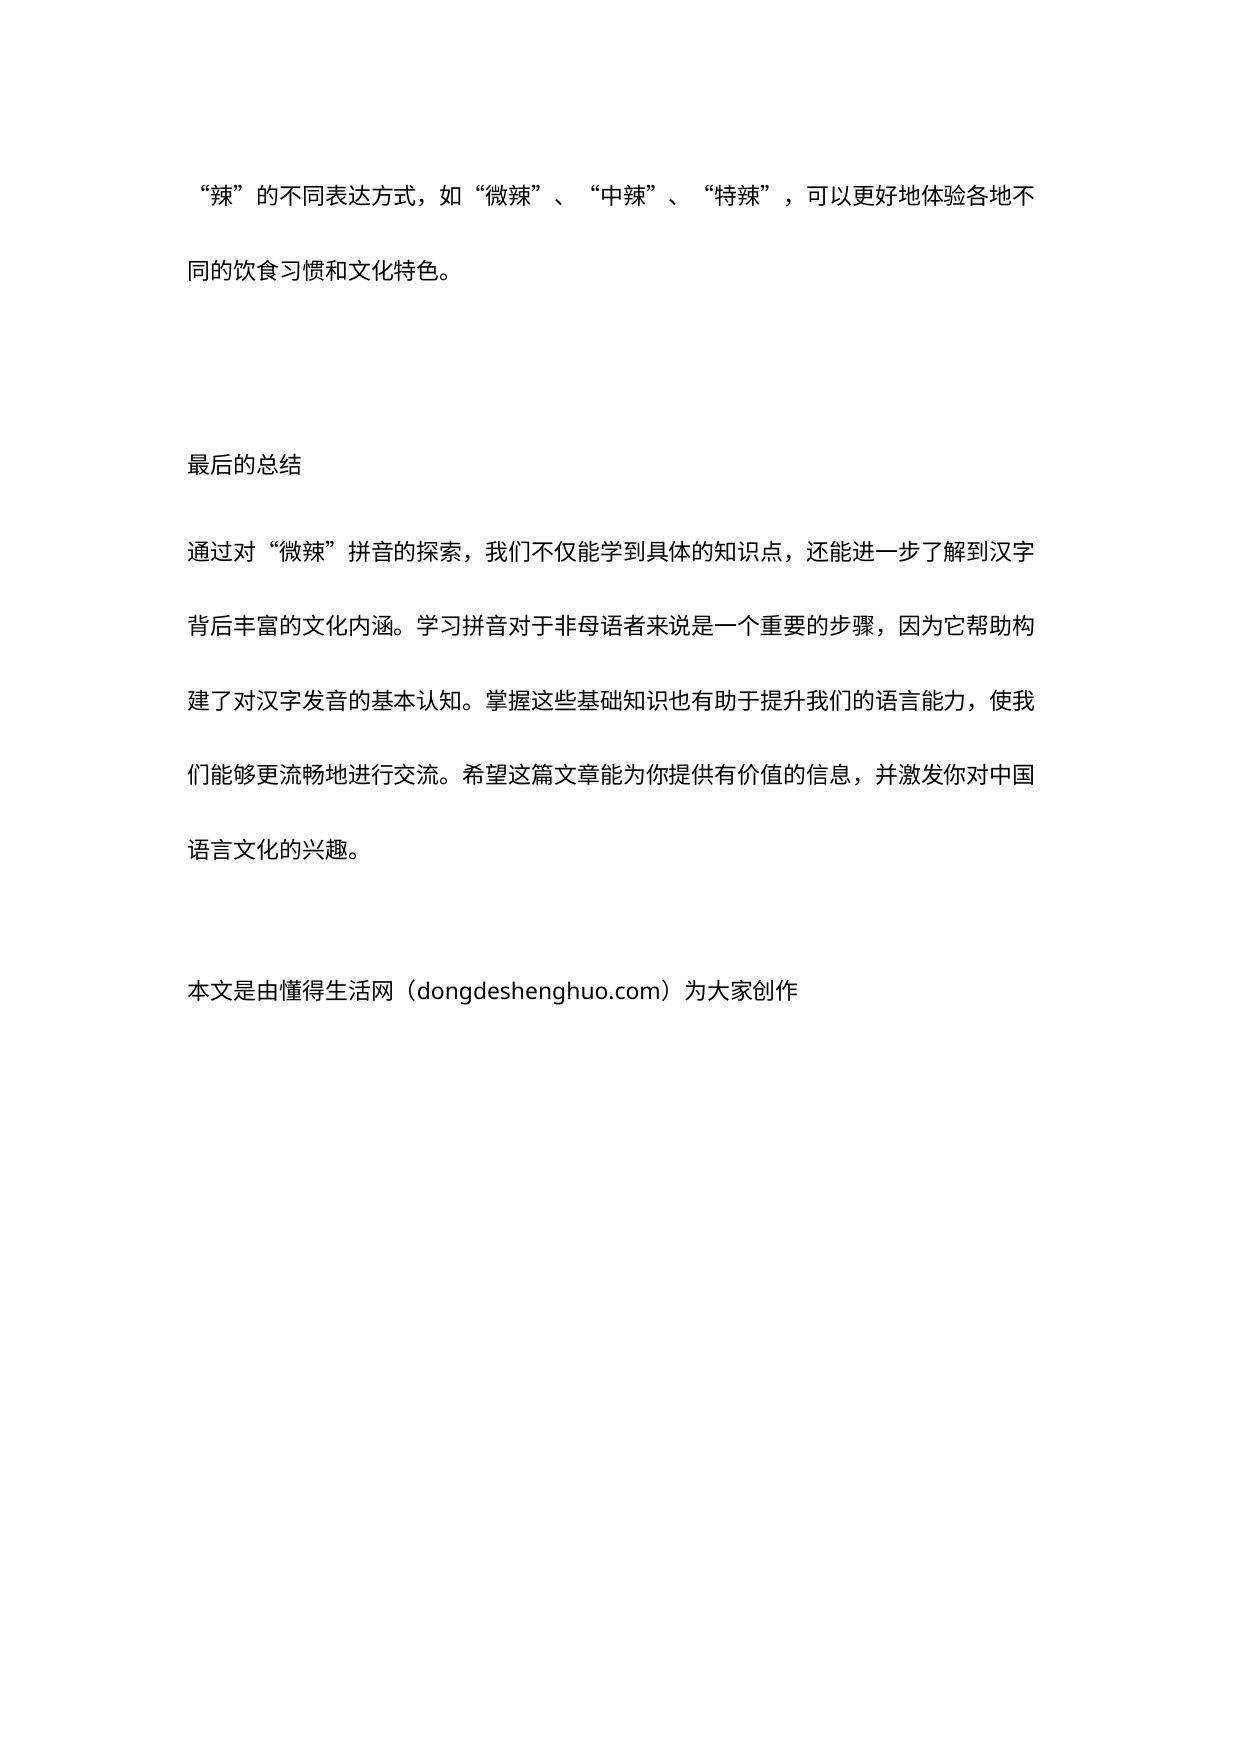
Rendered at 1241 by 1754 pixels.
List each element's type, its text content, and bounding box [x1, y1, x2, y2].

text 本文是由懂得生活网（dongdeshenghuo.com）为大家创作 [187, 957, 1053, 1022]
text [187, 162, 1053, 302]
text 通过对“微辣”拼音的探索，我们不仅能学到具体的知识点，还能进一步了解到汉字背后丰富的文化内涵。学习拼音对于非母语者来说是一个重要的步骤，因为它帮助构建了对汉字发音的基本认知。掌握这些基础知识也有助于提升我们的语言能力，使我们能够更流畅地进行交流。希望这篇文章能为你提供有价值的信息，并激发你对中国语言文化的兴趣。 [187, 517, 1053, 881]
text 最后的总结 [187, 431, 1053, 496]
